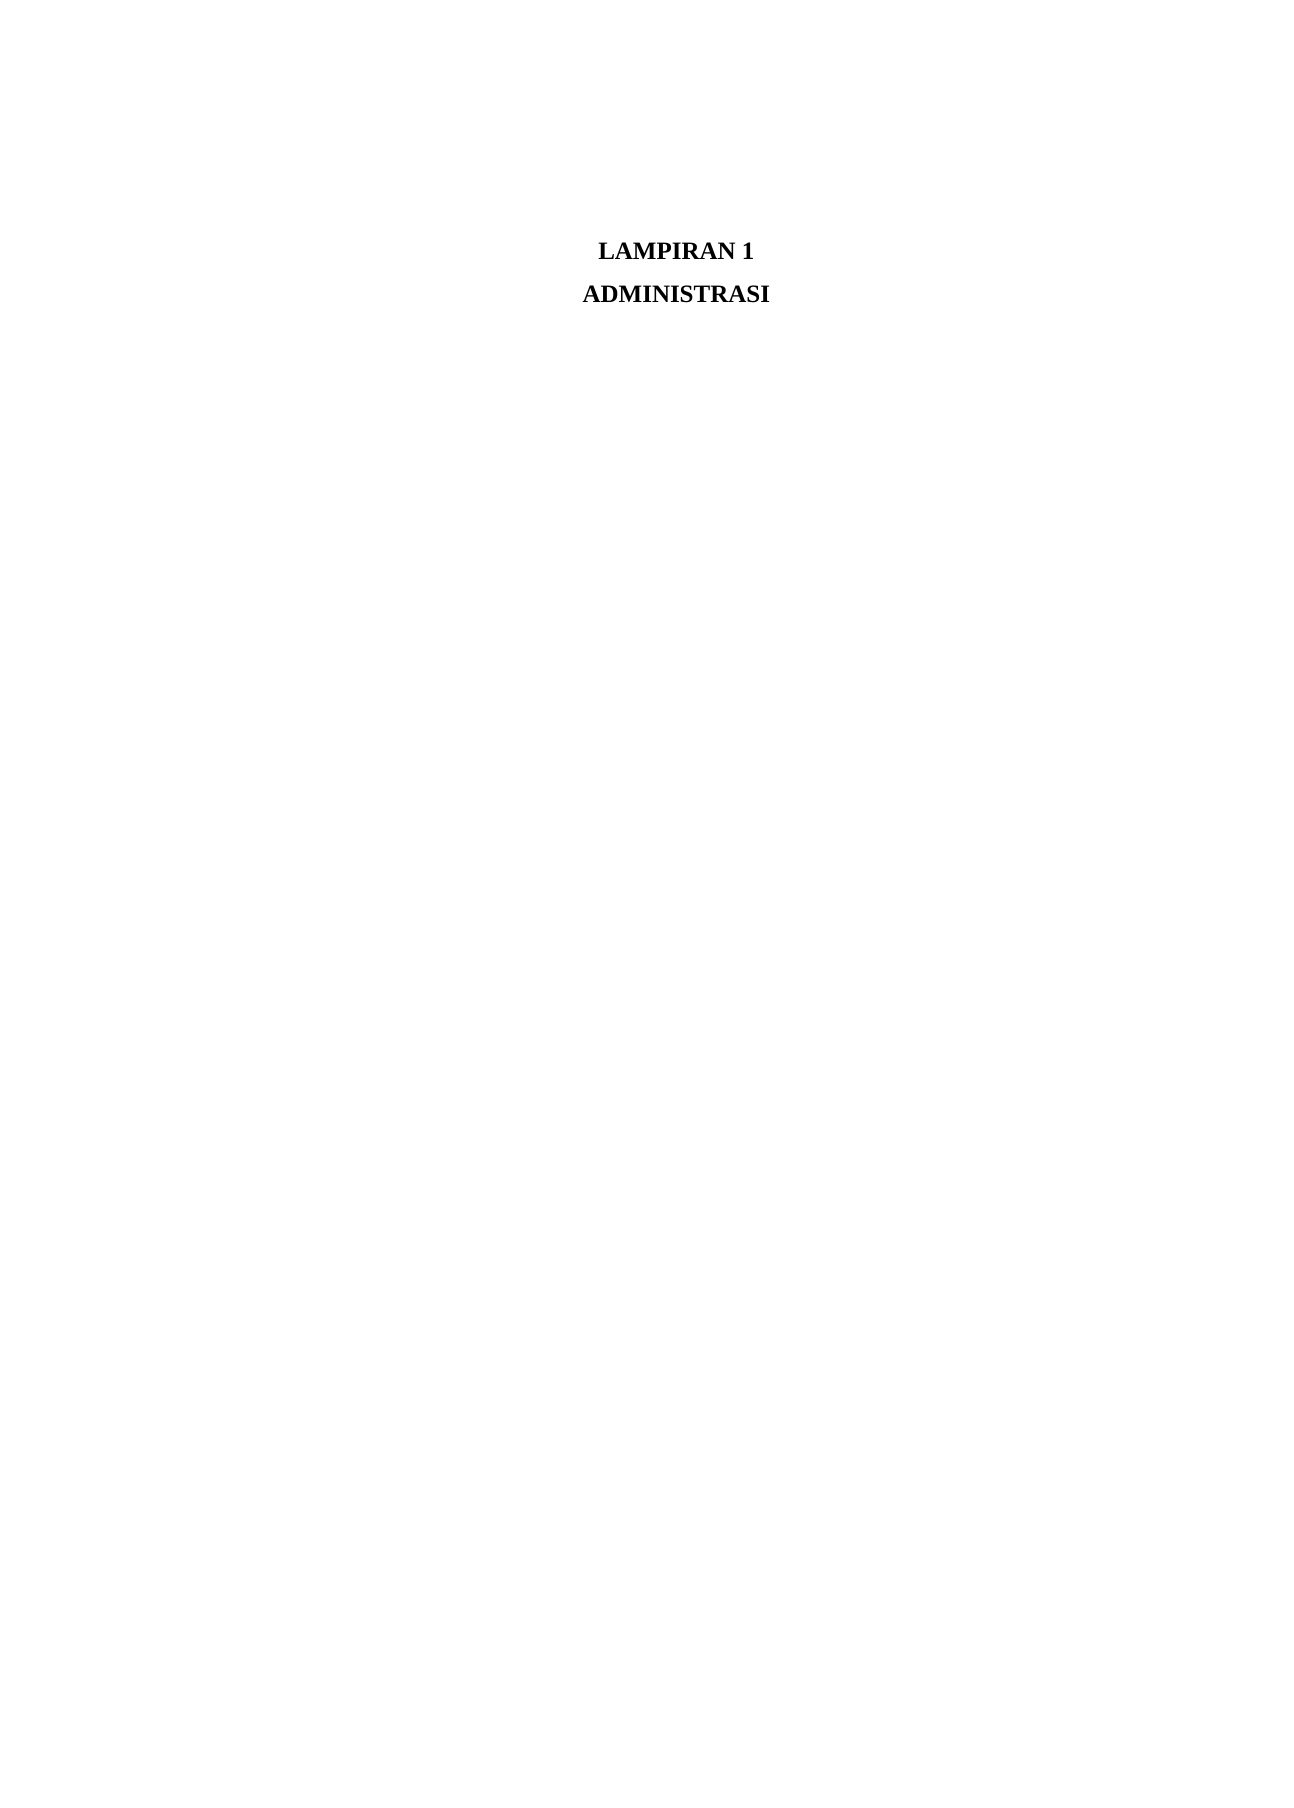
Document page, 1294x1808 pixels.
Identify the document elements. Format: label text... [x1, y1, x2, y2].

text ADMINISTRASI [236, 279, 1116, 308]
text LAMPIRAN 1 [236, 236, 1116, 265]
